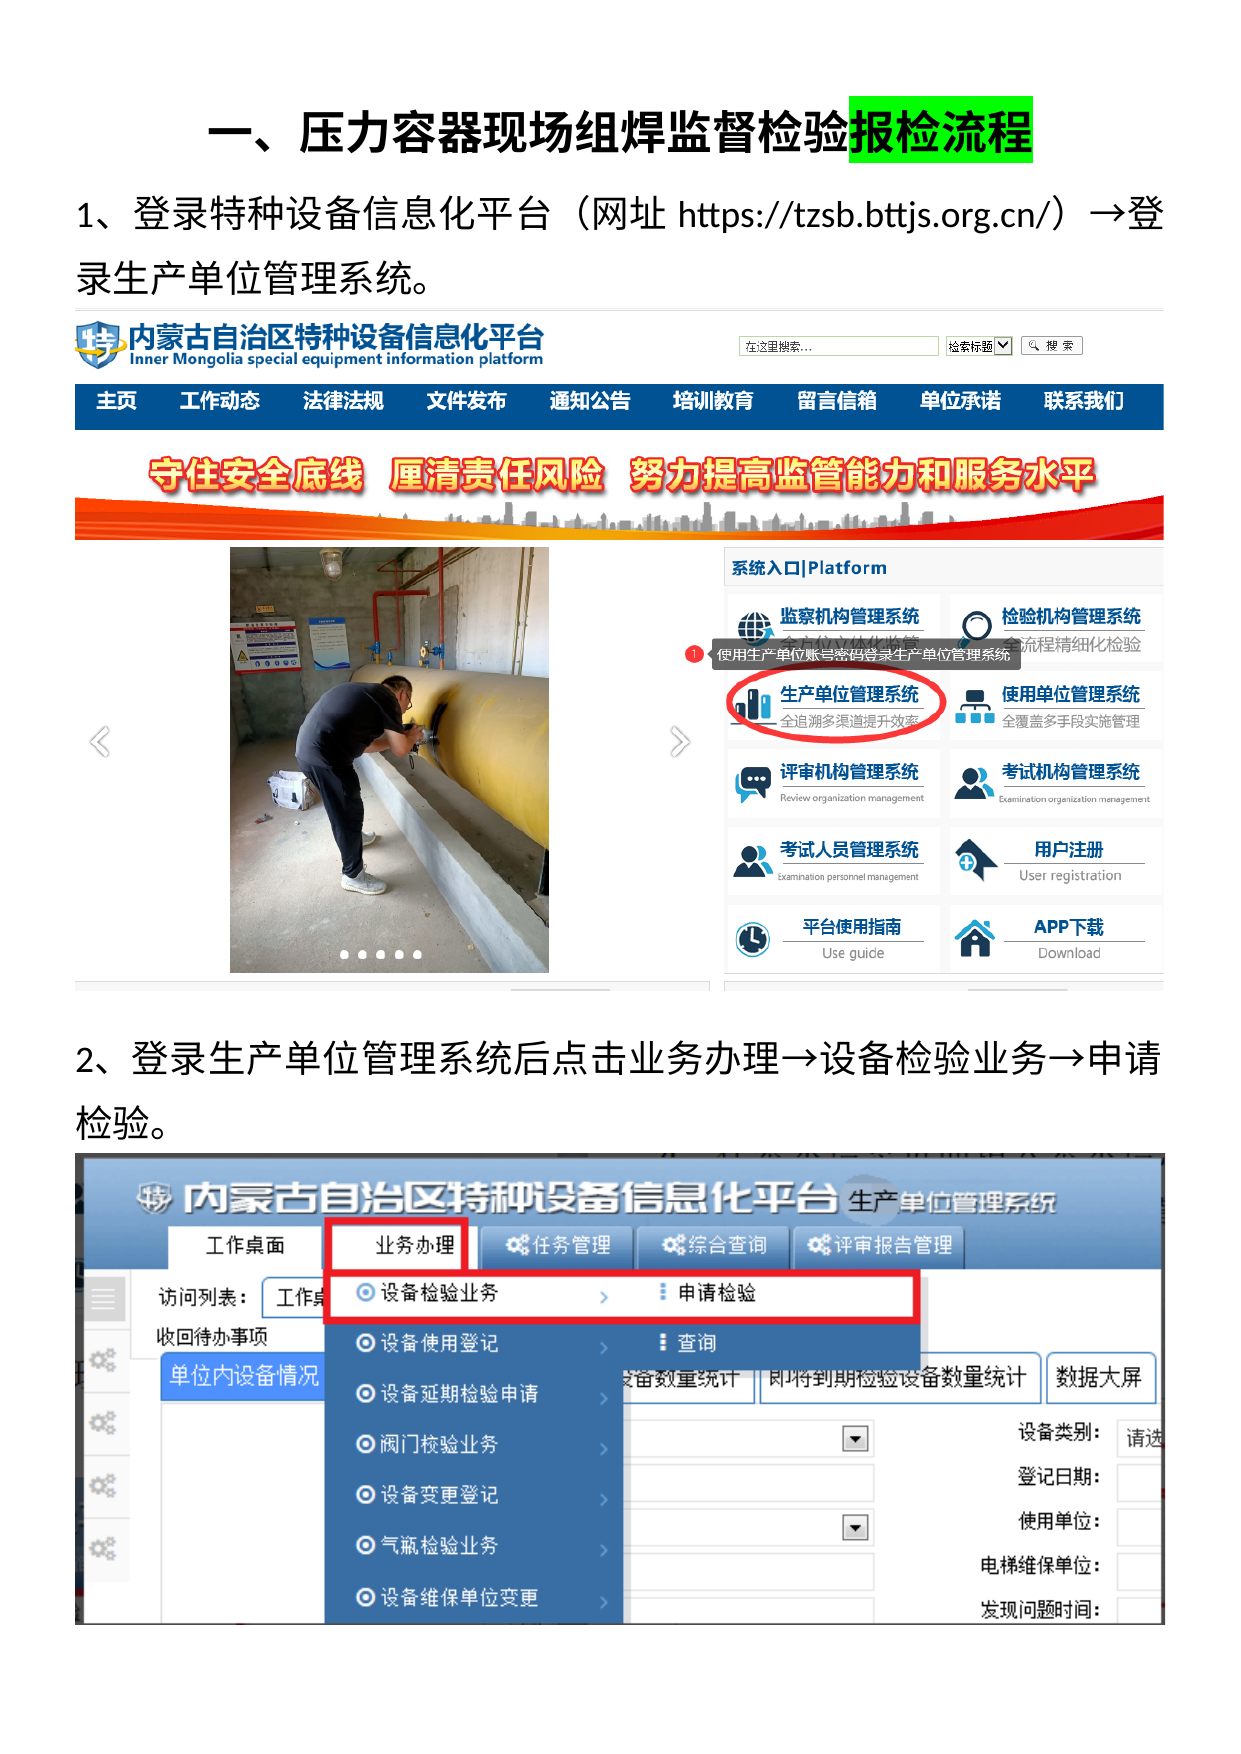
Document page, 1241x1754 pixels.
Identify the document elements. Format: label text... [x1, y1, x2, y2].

text 一、压力容器现场组焊监督检验报检流程 [75, 81, 1165, 178]
list 登录生产单位管理系统后点击业务办理→设备检验业务→申请检验。 [75, 1023, 1165, 1153]
text 1、登录特种设备信息化平台（网址https://tzsb.bttjs.org.cn/）→登录生产单位管理系统。 [75, 178, 1165, 308]
picture [75, 1153, 1166, 1625]
picture [75, 308, 1164, 991]
